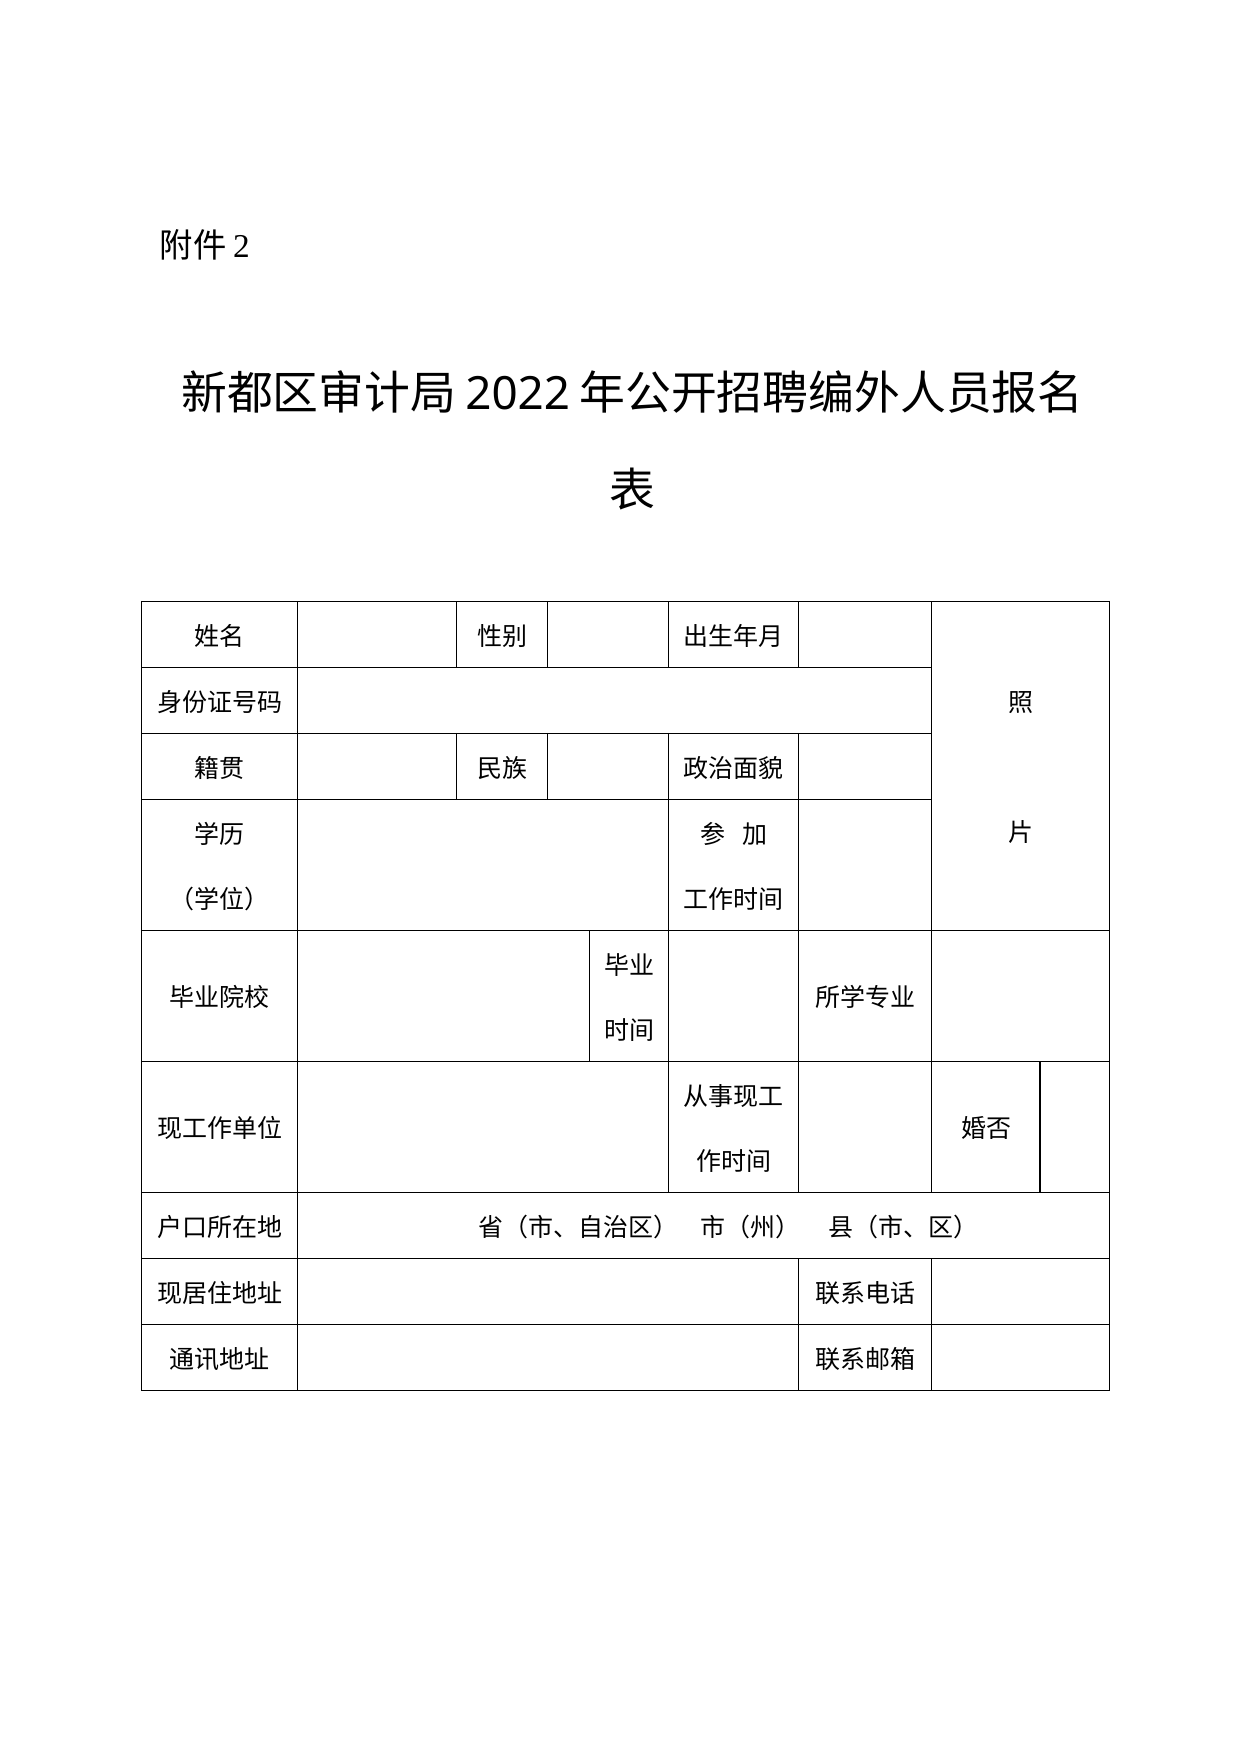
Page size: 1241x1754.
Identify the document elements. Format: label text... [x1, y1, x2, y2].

table_cell 联系邮箱 [799, 1325, 931, 1390]
table_cell [1041, 1062, 1109, 1192]
table_cell 联系电话 [799, 1259, 931, 1324]
table_cell 现工作单位 [142, 1062, 297, 1192]
table_cell [799, 800, 931, 930]
table_header [548, 602, 668, 667]
table_header 出生年月 [669, 602, 798, 667]
table_cell [932, 1325, 1109, 1390]
table_cell [799, 1062, 931, 1192]
table_cell [799, 734, 931, 799]
table_cell [298, 800, 668, 930]
table_header [298, 602, 456, 667]
table_cell 所学专业 [799, 931, 931, 1061]
table_cell [298, 1259, 798, 1324]
table_header 性别 [457, 602, 547, 667]
table_cell [298, 931, 589, 1061]
table_cell 毕业院校 [142, 931, 297, 1061]
table_cell 参 加 工作时间 [669, 800, 798, 930]
table_cell 政治面貌 [669, 734, 798, 799]
table_cell [298, 734, 456, 799]
text 新都区审计局2022年公开招聘编外人员报名表 [159, 341, 1105, 536]
table_cell 户口所在地 [142, 1193, 297, 1258]
table_cell [298, 1325, 798, 1390]
table_cell 从事现工作时间 [669, 1062, 798, 1192]
table_header [799, 602, 931, 667]
table_header 姓名 [142, 602, 297, 667]
text 附件2 [159, 211, 1081, 276]
table_cell [298, 668, 931, 733]
table_cell 现居住地址 [142, 1259, 297, 1324]
table_cell 婚否 [932, 1062, 1039, 1192]
table_cell [669, 931, 798, 1061]
table_cell [548, 734, 668, 799]
table_cell [298, 1062, 668, 1192]
table_cell 身份证号码 [142, 668, 297, 733]
table_cell 民族 [457, 734, 547, 799]
table_cell 学历 （学位） [142, 800, 297, 930]
table_header 照 片 [932, 602, 1109, 930]
table_cell [932, 1259, 1109, 1324]
table_cell 省（市、自治区） 市（州） 县（市、区） [298, 1193, 1109, 1258]
table_cell 毕业 时间 [590, 931, 668, 1061]
table_cell 通讯地址 [142, 1325, 297, 1390]
table_cell 籍贯 [142, 734, 297, 799]
table_cell [932, 931, 1109, 1061]
